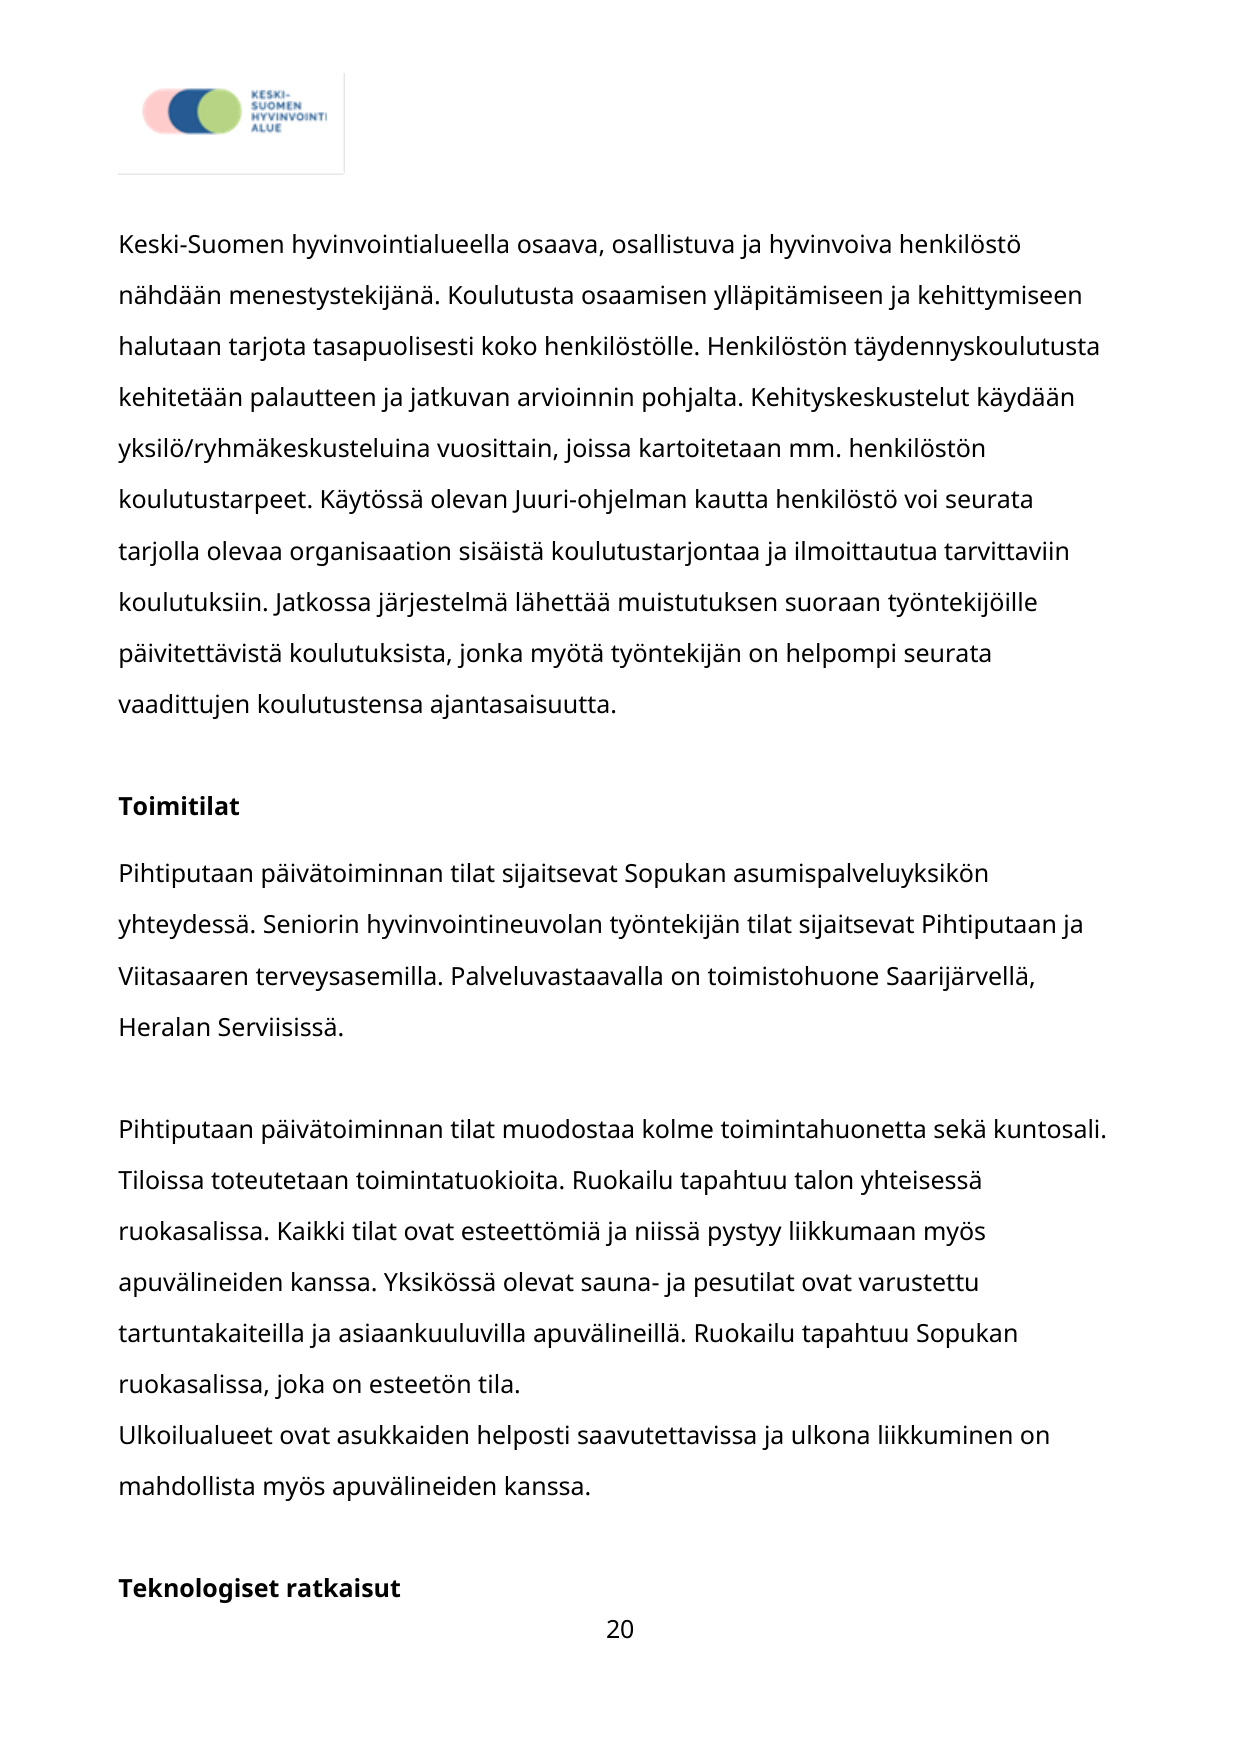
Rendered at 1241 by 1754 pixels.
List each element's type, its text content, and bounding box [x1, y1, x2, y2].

text Ulkoilualueet ovat asukkaiden helposti saavutettavissa ja ulkona liikkuminen on mahdollista myös apuvälineiden kanssa. [118, 1418, 1122, 1503]
text Keski-Suomen hyvinvointialueella osaava, osallistuva ja hyvinvoiva henkilöstö nähdään menestystekijänä. Koulutusta osaamisen ylläpitämiseen ja kehittymiseen halutaan tarjota tasapuolisesti koko henkilöstölle. Henkilöstön täydennyskoulutusta kehitetään palautteen ja jatkuvan arvioinnin pohjalta. Kehityskeskustelut käydään yksilö/ryhmäkeskusteluina vuosittain, joissa kartoitetaan mm. henkilöstön koulutustarpeet. Käytössä olevan Juuri-ohjelman kautta henkilöstö voi seurata tarjolla olevaa organisaation sisäistä koulutustarjontaa ja ilmoittautua tarvittaviin koulutuksiin. Jatkossa järjestelmä lähettää muistutuksen suoraan työntekijöille päivitettävistä koulutuksista, jonka myötä työntekijän on helpompi seurata vaadittujen koulutustensa ajantasaisuutta. [118, 227, 1122, 720]
text Toimitilat [118, 788, 1122, 822]
picture [118, 73, 346, 176]
text Teknologiset ratkaisut [118, 1571, 1122, 1605]
text Pihtiputaan päivätoiminnan tilat muodostaa kolme toimintahuonetta sekä kuntosali. Tiloissa toteutetaan toimintatuokioita. Ruokailu tapahtuu talon yhteisessä ruokasalissa. Kaikki tilat ovat esteettömiä ja niissä pystyy liikkumaan myös apuvälineiden kanssa. Yksikössä olevat sauna- ja pesutilat ovat varustettu tartuntakaiteilla ja asiaankuuluvilla apuvälineillä. Ruokailu tapahtuu Sopukan ruokasalissa, joka on esteetön tila. [118, 1111, 1122, 1401]
text Pihtiputaan päivätoiminnan tilat sijaitsevat Sopukan asumispalveluyksikön yhteydessä. Seniorin hyvinvointineuvolan työntekijän tilat sijaitsevat Pihtiputaan ja Viitasaaren terveysasemilla. Palveluvastaavalla on toimistohuone Saarijärvellä, Heralan Serviisissä. [118, 856, 1122, 1043]
